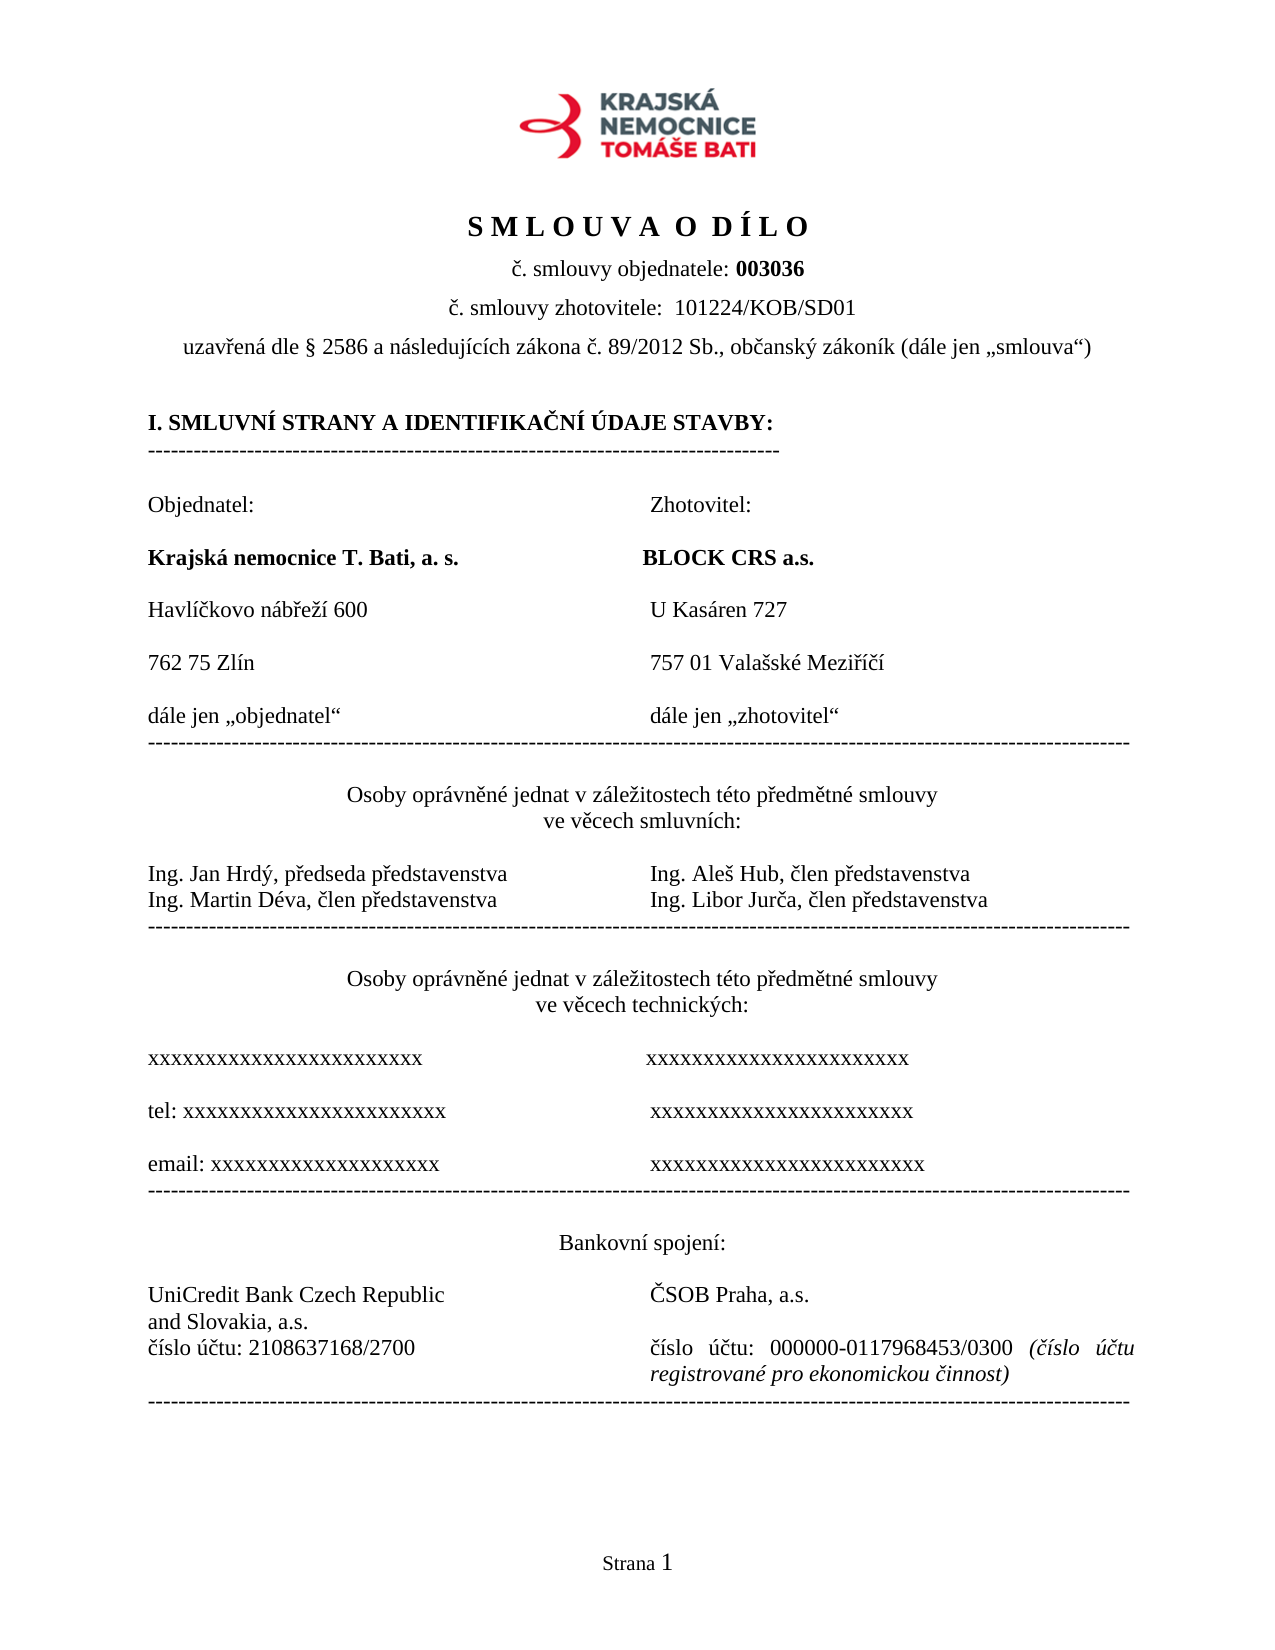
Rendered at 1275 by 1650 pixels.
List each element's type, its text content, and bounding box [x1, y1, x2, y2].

text --------------------------------------------------------------------------------------------------------------------------------- [148, 912, 1137, 939]
text and Slovakia, a.s. [148, 1308, 1137, 1334]
text 762 75 Zlín 757 01 Valašské Meziříčí [148, 649, 1137, 675]
text tel: xxxxxxxxxxxxxxxxxxxxxxx xxxxxxxxxxxxxxxxxxxxxxx [148, 1097, 1137, 1123]
text UniCredit Bank Czech Republic ČSOB Praha, a.s. [148, 1281, 1137, 1308]
text Osoby oprávněné jednat v záležitostech této předmětné smlouvy [148, 781, 1137, 807]
text uzavřená dle § 2586 a následujících zákona č. 89/2012 Sb., občanský zákoník (dále jen „smlouva“) [148, 333, 1127, 359]
text --------------------------------------------------------------------------------------------------------------------------------- [148, 1387, 1137, 1413]
text --------------------------------------------------------------------------------------------------------------------------------- [148, 728, 1137, 754]
text I. SMLUVNÍ STRANY A Identifikační údaje stavby: [148, 409, 1137, 436]
text Havlíčkovo nábřeží 600 U Kasáren 727 [148, 596, 1137, 623]
text Ing. Martin Déva, člen představenstva Ing. Libor Jurča, člen představenstva [148, 886, 1137, 912]
text č. smlouvy objednatele: 003036 [369, 255, 1127, 282]
text dále jen „objednatel“ dále jen „zhotovitel“ [148, 702, 1137, 728]
text xxxxxxxxxxxxxxxxxxxxxxxx xxxxxxxxxxxxxxxxxxxxxxx [148, 1044, 1137, 1071]
subtitle S M L O U V A O D Í L O [148, 209, 1127, 243]
text --------------------------------------------------------------------------------------------------------------------------------- [148, 1176, 1137, 1202]
text Objednatel: Zhotovitel: [148, 491, 1137, 517]
text ve věcech technických: [148, 992, 1137, 1018]
text email: xxxxxxxxxxxxxxxxxxxx xxxxxxxxxxxxxxxxxxxxxxxx [148, 1150, 1137, 1176]
text Ing. Jan Hrdý, předseda představenstva Ing. Aleš Hub, člen představenstva [148, 860, 1137, 886]
text číslo účtu: 2108637168/2700 číslo účtu: 000000-0117968453/0300 (číslo účtu registrované pro ekonomickou činnost) [148, 1334, 1137, 1387]
text Bankovní spojení: [148, 1202, 1137, 1255]
text ve věcech smluvních: [148, 807, 1137, 833]
text č. smlouvy zhotovitele: 101224/KOB/SD01 [369, 294, 1127, 321]
picture [495, 73, 780, 176]
text Krajská nemocnice T. Bati, a. s. BLOCK CRS a.s. [148, 543, 1137, 570]
text ----------------------------------------------------------------------------------- [148, 436, 1137, 491]
text Osoby oprávněné jednat v záležitostech této předmětné smlouvy [148, 965, 1137, 992]
